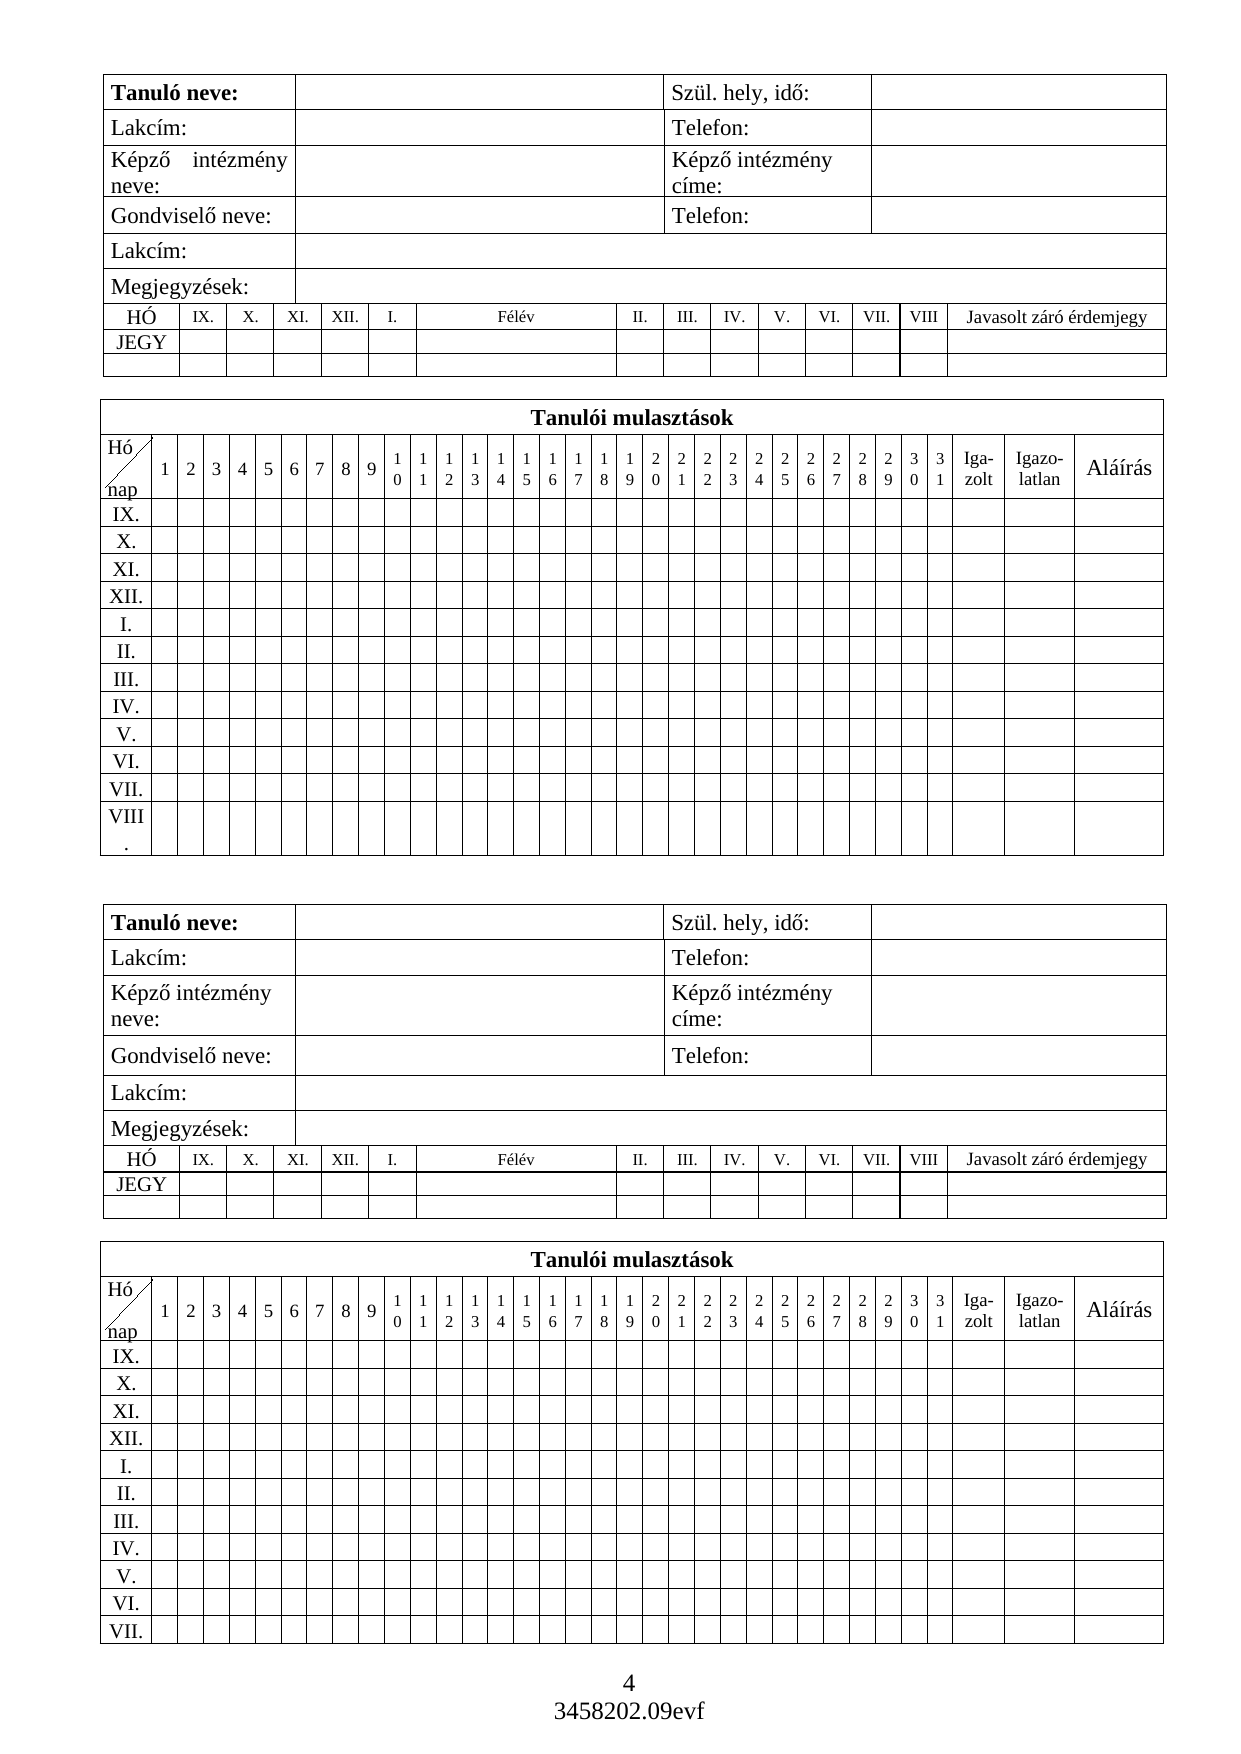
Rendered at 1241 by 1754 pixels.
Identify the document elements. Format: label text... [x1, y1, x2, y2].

table_cell [514, 664, 539, 691]
table_cell [695, 1534, 720, 1560]
table_cell [928, 1341, 952, 1368]
table_cell [359, 527, 384, 553]
table_cell [1075, 774, 1163, 801]
table_cell [953, 1561, 1004, 1588]
table_cell [256, 499, 281, 526]
table_cell [230, 747, 255, 773]
table_cell [514, 1589, 539, 1615]
table_cell [321, 1219, 368, 1241]
table_cell [385, 1451, 410, 1478]
table_cell [669, 664, 694, 691]
table_cell [721, 774, 746, 801]
table_cell [669, 1479, 694, 1505]
table_cell [695, 582, 720, 608]
table_cell [540, 664, 565, 691]
table_cell [711, 354, 758, 376]
table_cell [204, 637, 229, 663]
table_cell [876, 719, 901, 746]
table_cell [902, 499, 927, 526]
table_cell [411, 692, 436, 718]
table_cell 30 [902, 1277, 927, 1340]
table_cell [463, 1369, 487, 1395]
table_cell [747, 1534, 772, 1560]
table_cell [204, 1369, 229, 1395]
table_cell [669, 692, 694, 718]
table_cell [928, 1369, 952, 1395]
table_cell [592, 774, 616, 801]
table_cell [540, 1341, 565, 1368]
table_cell [617, 330, 663, 352]
table_cell [721, 719, 746, 746]
table_cell [307, 719, 332, 746]
table_cell [592, 802, 616, 855]
table_cell VIII. [101, 802, 151, 855]
table_cell [488, 637, 513, 663]
table_cell [592, 719, 616, 746]
table_cell [953, 637, 1004, 663]
table_cell VII. [101, 1616, 151, 1643]
table_cell [540, 802, 565, 855]
table_cell [514, 774, 539, 801]
table_cell [850, 774, 875, 801]
table_cell [359, 664, 384, 691]
table_cell [566, 527, 591, 553]
table_cell [463, 1451, 487, 1478]
table_cell [953, 582, 1004, 608]
table_cell [204, 609, 229, 636]
table_cell [566, 554, 591, 581]
table_cell [463, 1479, 487, 1505]
table_cell [747, 719, 772, 746]
table_cell [617, 747, 642, 773]
table_cell [806, 1196, 852, 1218]
table_cell [385, 499, 410, 526]
table_cell [152, 582, 177, 608]
table_cell [806, 354, 852, 376]
table_cell 7 [307, 1277, 332, 1340]
table_cell [540, 1424, 565, 1450]
table_cell [333, 1341, 358, 1368]
table_cell [282, 499, 306, 526]
table_cell [178, 719, 203, 746]
table_cell [850, 499, 875, 526]
table_cell 30 [902, 435, 927, 498]
table_cell [902, 1451, 927, 1478]
table_cell [359, 1424, 384, 1450]
table_cell V. [101, 719, 151, 746]
table_cell XI. [101, 554, 151, 581]
table_cell [178, 664, 203, 691]
table_cell [514, 1506, 539, 1533]
table_cell II. [101, 1479, 151, 1505]
table_cell [669, 609, 694, 636]
table_cell [902, 1561, 927, 1588]
table_cell [643, 719, 668, 746]
table_cell [411, 747, 436, 773]
table_cell [953, 1506, 1004, 1533]
table_cell [296, 1076, 1166, 1110]
table_cell [437, 1534, 462, 1560]
table_cell [411, 719, 436, 746]
table_cell [437, 1616, 462, 1643]
table_cell XI. [101, 1396, 151, 1423]
table_cell [178, 692, 203, 718]
table_cell [773, 664, 797, 691]
table_cell [747, 1616, 772, 1643]
table_cell [359, 747, 384, 773]
table_cell Félév [417, 304, 616, 329]
table_cell [798, 1369, 823, 1395]
table_cell [695, 774, 720, 801]
table_cell [514, 1451, 539, 1478]
table_cell [307, 774, 332, 801]
table_cell [747, 1451, 772, 1478]
table_cell [928, 1534, 952, 1560]
table_cell [437, 1479, 462, 1505]
table_cell [411, 582, 436, 608]
table_cell [928, 774, 952, 801]
table_cell [1075, 1561, 1163, 1588]
table_cell [850, 1589, 875, 1615]
table_cell Képző intézmény neve: [104, 976, 295, 1035]
table_cell 10 [385, 435, 410, 498]
table_cell [876, 609, 901, 636]
table_cell [928, 1616, 952, 1643]
table_cell [928, 554, 952, 581]
table_cell [488, 664, 513, 691]
table_cell [876, 1424, 901, 1450]
table_cell [411, 1534, 436, 1560]
table_cell [463, 609, 487, 636]
table_cell [759, 330, 805, 352]
table_cell [747, 554, 772, 581]
table_cell [798, 1561, 823, 1588]
table_cell [230, 774, 255, 801]
table_cell [902, 664, 927, 691]
table_cell [359, 637, 384, 663]
table_cell [230, 499, 255, 526]
table_cell [437, 582, 462, 608]
table_cell [1005, 527, 1074, 553]
table_cell 11 [411, 435, 436, 498]
table_cell [256, 1369, 281, 1395]
table_cell IX. [180, 304, 226, 329]
table_cell [876, 802, 901, 855]
table_cell [540, 554, 565, 581]
table_cell [463, 747, 487, 773]
table_cell [1075, 499, 1163, 526]
table_cell [773, 1479, 797, 1505]
table_cell [227, 1173, 273, 1194]
table_cell [902, 582, 927, 608]
table_cell [876, 692, 901, 718]
table_cell 24 [747, 1277, 772, 1340]
table_cell [282, 1479, 306, 1505]
table_cell X. [101, 1369, 151, 1395]
table_cell [747, 1396, 772, 1423]
table_cell [695, 637, 720, 663]
table_cell [711, 1173, 758, 1194]
table_cell [321, 377, 368, 399]
table_cell [152, 1369, 177, 1395]
table_cell [617, 664, 642, 691]
table_cell I. [101, 1451, 151, 1478]
table_cell [953, 774, 1004, 801]
table_cell Gondviselő neve: [104, 197, 295, 232]
table_cell [1005, 747, 1074, 773]
table_cell [669, 747, 694, 773]
table_cell [540, 1479, 565, 1505]
table_cell [1075, 1369, 1163, 1395]
table_cell [282, 582, 306, 608]
table_cell 4 [230, 1277, 255, 1340]
table_cell [643, 1341, 668, 1368]
table_cell [643, 1396, 668, 1423]
table_cell [711, 330, 758, 352]
table_cell XII. [322, 1146, 368, 1171]
table_cell [359, 719, 384, 746]
table_cell [152, 554, 177, 581]
table_cell [1005, 774, 1074, 801]
table_cell [948, 330, 1166, 352]
table_cell [178, 1424, 203, 1450]
table_cell IV. [101, 1534, 151, 1560]
table_cell 26 [798, 435, 823, 498]
table_cell [385, 719, 410, 746]
table_cell [643, 1451, 668, 1478]
table_cell [824, 609, 849, 636]
table_cell 19 [617, 435, 642, 498]
table_cell 31 [928, 1277, 952, 1340]
table_cell [307, 802, 332, 855]
table_cell [850, 1396, 875, 1423]
table_cell [488, 719, 513, 746]
table_cell [227, 330, 273, 352]
table_cell [437, 1369, 462, 1395]
table_cell [307, 527, 332, 553]
table_cell [282, 1424, 306, 1450]
table_cell [747, 527, 772, 553]
table_cell [540, 1369, 565, 1395]
table_cell [773, 637, 797, 663]
table_cell [953, 527, 1004, 553]
table_cell [592, 1479, 616, 1505]
table_cell X. [227, 304, 273, 329]
table_cell [876, 1616, 901, 1643]
table_cell [437, 1451, 462, 1478]
table_cell [721, 1451, 746, 1478]
table_cell [204, 692, 229, 718]
table_cell [359, 609, 384, 636]
table_cell [902, 774, 927, 801]
table_cell [437, 499, 462, 526]
table_cell [824, 719, 849, 746]
table_cell [566, 1506, 591, 1533]
table_cell [178, 747, 203, 773]
table_cell [773, 1341, 797, 1368]
table_cell [953, 1534, 1004, 1560]
table_cell [385, 582, 410, 608]
table_cell [333, 637, 358, 663]
table_cell [853, 1219, 900, 1241]
table_cell [850, 719, 875, 746]
table_cell [902, 1424, 927, 1450]
table_cell 20 [643, 435, 668, 498]
table_cell [514, 719, 539, 746]
table_cell [592, 1534, 616, 1560]
table_cell [180, 1196, 226, 1218]
table_cell Hó nap [101, 1277, 151, 1340]
table_cell [437, 747, 462, 773]
table_cell [876, 1369, 901, 1395]
table_cell [437, 774, 462, 801]
table_cell [872, 976, 1166, 1035]
table_cell [902, 692, 927, 718]
table_cell [488, 802, 513, 855]
table_cell [902, 1341, 927, 1368]
table_cell [928, 1424, 952, 1450]
table_cell [747, 582, 772, 608]
table_cell [592, 1616, 616, 1643]
table_cell [669, 774, 694, 801]
table_cell [333, 1396, 358, 1423]
table_cell [806, 330, 852, 352]
table_cell [695, 1506, 720, 1533]
table_cell JEGY [104, 330, 179, 352]
table_cell [669, 1369, 694, 1395]
table_cell [695, 719, 720, 746]
table_cell [643, 527, 668, 553]
table_cell [411, 499, 436, 526]
table_cell [902, 609, 927, 636]
table_cell [1005, 1561, 1074, 1588]
table_cell I. [101, 609, 151, 636]
table_cell [307, 1396, 332, 1423]
table_cell [901, 354, 947, 376]
table_cell [463, 1341, 487, 1368]
table_cell [307, 1561, 332, 1588]
table_cell [566, 1561, 591, 1588]
table_cell [1005, 1589, 1074, 1615]
table_cell [721, 1341, 746, 1368]
table_cell [1075, 802, 1163, 855]
table_cell IV. [101, 692, 151, 718]
table_cell 15 [514, 1277, 539, 1340]
table_cell [296, 110, 664, 145]
table_cell [152, 1341, 177, 1368]
table_cell 9 [359, 1277, 384, 1340]
table_cell [256, 747, 281, 773]
table_cell [514, 499, 539, 526]
table_cell [592, 1506, 616, 1533]
table_cell [204, 582, 229, 608]
table_cell [333, 1561, 358, 1588]
table_cell [669, 582, 694, 608]
table_cell [230, 1616, 255, 1643]
table_cell [850, 637, 875, 663]
table_header Tanuló neve: [104, 905, 295, 939]
table_cell [385, 1589, 410, 1615]
table_cell [437, 1341, 462, 1368]
table_cell Igazo- latlan [1005, 435, 1074, 498]
table_cell [514, 609, 539, 636]
table_cell Telefon: [665, 1036, 871, 1074]
table_cell [204, 1506, 229, 1533]
table_cell [274, 1173, 321, 1194]
table_cell 18 [592, 1277, 616, 1340]
table_cell [566, 747, 591, 773]
table_cell [463, 1424, 487, 1450]
table_cell [152, 1561, 177, 1588]
table_cell [616, 377, 664, 399]
table_cell [1005, 1341, 1074, 1368]
table_cell [824, 582, 849, 608]
table_cell [643, 499, 668, 526]
table_header [296, 75, 663, 109]
table_cell [488, 1424, 513, 1450]
table_cell [773, 1424, 797, 1450]
table_cell [592, 1589, 616, 1615]
table_cell [592, 747, 616, 773]
table_cell [566, 1369, 591, 1395]
table_cell [902, 747, 927, 773]
table_cell [282, 554, 306, 581]
table_cell 22 [695, 435, 720, 498]
table_cell [669, 1341, 694, 1368]
table_cell [758, 377, 805, 399]
table_cell [643, 802, 668, 855]
table_cell [773, 1451, 797, 1478]
table_cell [359, 1534, 384, 1560]
table_cell [463, 1534, 487, 1560]
table_cell [333, 1424, 358, 1450]
table_cell [592, 499, 616, 526]
table_cell [178, 1369, 203, 1395]
table_cell [798, 582, 823, 608]
table_cell [664, 1196, 710, 1218]
table_cell [953, 692, 1004, 718]
table_cell [643, 774, 668, 801]
table_cell [178, 1561, 203, 1588]
table_cell [1075, 1396, 1163, 1423]
table_cell [850, 1424, 875, 1450]
table_cell [1075, 1479, 1163, 1505]
table_cell [953, 664, 1004, 691]
table_cell [759, 1173, 805, 1194]
table_cell [695, 1589, 720, 1615]
table_cell [695, 1369, 720, 1395]
table_cell [592, 637, 616, 663]
table_cell [824, 1451, 849, 1478]
table_cell [773, 774, 797, 801]
table_cell [824, 692, 849, 718]
table_cell [1075, 1534, 1163, 1560]
table_cell [411, 1369, 436, 1395]
table_cell [643, 609, 668, 636]
table_cell [385, 1534, 410, 1560]
table_cell [876, 664, 901, 691]
table_cell [256, 582, 281, 608]
table_cell [643, 582, 668, 608]
table_cell [256, 609, 281, 636]
table_cell [463, 1561, 487, 1588]
table_cell [227, 377, 274, 399]
table_cell [488, 499, 513, 526]
table_cell [152, 664, 177, 691]
table_cell [669, 1506, 694, 1533]
table_cell [1005, 1396, 1074, 1423]
table_cell [798, 1396, 823, 1423]
table_cell [617, 1341, 642, 1368]
table_cell [643, 637, 668, 663]
table_cell Képző intézmény neve: [104, 146, 295, 196]
table_cell [488, 1341, 513, 1368]
table_cell [463, 554, 487, 581]
table_cell [902, 527, 927, 553]
table_cell 23 [721, 435, 746, 498]
table_cell Megjegyzések: [104, 1111, 295, 1145]
table_cell [747, 802, 772, 855]
table_cell 13 [463, 1277, 487, 1340]
table_cell [617, 802, 642, 855]
table_cell [566, 582, 591, 608]
table_cell VIII [901, 304, 947, 329]
table_cell [230, 1479, 255, 1505]
table_cell [824, 1616, 849, 1643]
table_cell [617, 1561, 642, 1588]
table_cell [488, 1589, 513, 1615]
table_cell [747, 1506, 772, 1533]
table_cell [540, 1534, 565, 1560]
table_cell [178, 1506, 203, 1533]
table_cell [333, 1451, 358, 1478]
table_cell 14 [488, 1277, 513, 1340]
table_cell [282, 1534, 306, 1560]
table_cell [669, 499, 694, 526]
table_cell [411, 1341, 436, 1368]
table_cell [664, 354, 710, 376]
table_cell [824, 1506, 849, 1533]
table_cell [1075, 719, 1163, 746]
table_cell 14 [488, 435, 513, 498]
table_cell Telefon: [665, 940, 871, 975]
table_cell [953, 499, 1004, 526]
table_cell [282, 1561, 306, 1588]
table_cell [798, 1424, 823, 1450]
table_cell [872, 146, 1166, 196]
table_cell [437, 1506, 462, 1533]
table_cell [369, 1173, 416, 1194]
table_cell [876, 1589, 901, 1615]
table_cell [307, 609, 332, 636]
table_cell [1075, 637, 1163, 663]
table_cell [204, 774, 229, 801]
table_cell [747, 664, 772, 691]
table_cell [514, 1341, 539, 1368]
table_cell 1 [152, 1277, 177, 1340]
table_cell [758, 1219, 805, 1241]
table_cell [411, 554, 436, 581]
table_cell [488, 1479, 513, 1505]
table_cell [592, 609, 616, 636]
table_cell [928, 1451, 952, 1478]
table_header Tanuló neve: [104, 75, 295, 109]
table_header [296, 905, 663, 939]
table_cell [948, 1173, 1166, 1194]
table_cell [853, 354, 899, 376]
table_cell [664, 377, 711, 399]
table_cell [540, 774, 565, 801]
table_cell [617, 499, 642, 526]
table_cell [773, 1396, 797, 1423]
table_cell [204, 554, 229, 581]
table_cell [282, 1616, 306, 1643]
table_cell 27 [824, 435, 849, 498]
table_cell III. [664, 1146, 710, 1171]
table_cell [178, 1479, 203, 1505]
table_cell [876, 1451, 901, 1478]
table_cell [540, 1616, 565, 1643]
table_cell [617, 637, 642, 663]
table_cell [180, 354, 226, 376]
table_cell [514, 1369, 539, 1395]
table_cell [204, 499, 229, 526]
table_cell VI. [806, 304, 852, 329]
table_cell [805, 1219, 853, 1241]
table_cell [385, 802, 410, 855]
table_cell [488, 1616, 513, 1643]
table_cell [617, 1424, 642, 1450]
table_cell [282, 1369, 306, 1395]
table_cell [711, 1219, 758, 1241]
table_cell [103, 377, 179, 399]
table_cell [540, 747, 565, 773]
table_cell [853, 377, 900, 399]
table_cell [773, 747, 797, 773]
table_cell [747, 774, 772, 801]
table_cell 6 [282, 1277, 306, 1340]
table_cell [669, 1424, 694, 1450]
table_cell Aláírás [1075, 1277, 1163, 1340]
table_cell [876, 1396, 901, 1423]
table_cell [747, 1479, 772, 1505]
table_cell [359, 582, 384, 608]
table_cell [617, 1173, 663, 1194]
table_cell [1005, 609, 1074, 636]
table_cell [411, 1396, 436, 1423]
table_cell [592, 1561, 616, 1588]
table_cell Aláírás [1075, 435, 1163, 498]
table_cell [616, 1219, 664, 1241]
table_cell [824, 774, 849, 801]
table_cell [695, 692, 720, 718]
table_cell [747, 747, 772, 773]
table_cell [307, 1506, 332, 1533]
table_cell [296, 146, 664, 196]
table_cell [773, 1561, 797, 1588]
table_cell [411, 664, 436, 691]
table_cell [1005, 582, 1074, 608]
table_cell [617, 1479, 642, 1505]
table_cell [411, 1506, 436, 1533]
table_cell [824, 527, 849, 553]
table_cell [773, 802, 797, 855]
table_cell VI. [101, 747, 151, 773]
table_cell [695, 664, 720, 691]
table_cell VII. [101, 774, 151, 801]
table_cell [180, 1173, 226, 1194]
table_cell [617, 692, 642, 718]
table_cell [437, 1396, 462, 1423]
table_cell [928, 1479, 952, 1505]
table_cell [488, 582, 513, 608]
table_cell [411, 1479, 436, 1505]
table_cell [307, 499, 332, 526]
table_cell [566, 802, 591, 855]
table_cell [282, 1451, 306, 1478]
table_cell X. [227, 1146, 273, 1171]
table_cell III. [101, 664, 151, 691]
table_cell [876, 582, 901, 608]
table_cell [928, 1561, 952, 1588]
table_cell Gondviselő neve: [104, 1036, 295, 1074]
table_cell [230, 1396, 255, 1423]
table_cell [669, 527, 694, 553]
table_cell [850, 747, 875, 773]
table_cell I. [369, 1146, 416, 1171]
table_cell [385, 774, 410, 801]
table_cell [437, 609, 462, 636]
table_cell [333, 1534, 358, 1560]
table_cell [369, 1196, 416, 1218]
table_cell [514, 1424, 539, 1450]
table_header [872, 905, 1166, 939]
table_cell [721, 802, 746, 855]
table_cell [463, 499, 487, 526]
table_cell [333, 774, 358, 801]
table_cell [359, 1589, 384, 1615]
table_cell [416, 1219, 616, 1241]
table_cell [369, 377, 416, 399]
table_cell [333, 527, 358, 553]
table_cell [664, 1173, 710, 1194]
table_cell [307, 1534, 332, 1560]
table_cell V. [101, 1561, 151, 1588]
table_cell [1075, 1506, 1163, 1533]
table_cell [463, 802, 487, 855]
table_cell [1005, 1424, 1074, 1450]
table_cell [948, 377, 1167, 399]
table_cell [488, 1369, 513, 1395]
table_cell XII. [101, 582, 151, 608]
table_cell [274, 1196, 321, 1218]
table_cell [333, 692, 358, 718]
table_cell [307, 554, 332, 581]
table_cell 13 [463, 435, 487, 498]
table_cell [274, 354, 321, 376]
table_cell [669, 1589, 694, 1615]
table_cell [437, 664, 462, 691]
table_cell [1005, 664, 1074, 691]
table_cell [385, 1424, 410, 1450]
table_cell [566, 1424, 591, 1450]
table_cell [928, 527, 952, 553]
table_cell [669, 1396, 694, 1423]
table_cell [850, 1479, 875, 1505]
table_cell 15 [514, 435, 539, 498]
table_cell [928, 609, 952, 636]
table_cell [695, 1396, 720, 1423]
table_cell [540, 527, 565, 553]
table_cell IV. [711, 1146, 758, 1171]
table_cell [953, 1616, 1004, 1643]
table_cell [204, 1561, 229, 1588]
table_cell [721, 1561, 746, 1588]
table_cell [773, 499, 797, 526]
table_cell [798, 1534, 823, 1560]
table_cell [359, 1451, 384, 1478]
table_cell [876, 637, 901, 663]
table_cell [307, 1341, 332, 1368]
table_cell [566, 774, 591, 801]
table_cell [307, 1369, 332, 1395]
table_cell [902, 1616, 927, 1643]
table_cell [948, 354, 1166, 376]
table_cell [230, 609, 255, 636]
table_cell [824, 499, 849, 526]
table_cell [417, 354, 616, 376]
table_cell [617, 774, 642, 801]
table_cell [928, 692, 952, 718]
table_cell [592, 554, 616, 581]
table_cell [824, 1396, 849, 1423]
table_cell 2 [178, 435, 203, 498]
table_cell [876, 1479, 901, 1505]
table_cell [824, 1424, 849, 1450]
table_cell [643, 1369, 668, 1395]
table_cell Igazo- latlan [1005, 1277, 1074, 1340]
table_cell [437, 719, 462, 746]
table_cell [540, 1506, 565, 1533]
table_header Szül. hely, idő: [664, 75, 871, 109]
table_cell [463, 719, 487, 746]
table_cell [853, 1196, 899, 1218]
table_cell [747, 1341, 772, 1368]
table_cell [282, 1396, 306, 1423]
table_cell [540, 499, 565, 526]
table_cell III. [664, 304, 710, 329]
table_cell [152, 1424, 177, 1450]
table_cell [876, 747, 901, 773]
table_cell [773, 527, 797, 553]
table_cell Képző intézmény címe: [665, 146, 871, 196]
table_cell [178, 774, 203, 801]
table_cell [850, 582, 875, 608]
table_cell [359, 1396, 384, 1423]
table_cell [369, 354, 416, 376]
table_cell [178, 802, 203, 855]
table_cell [592, 1396, 616, 1423]
table_cell Megjegyzések: [104, 269, 295, 303]
table_cell 16 [540, 1277, 565, 1340]
table_cell [566, 609, 591, 636]
table_cell [359, 692, 384, 718]
table_cell [721, 1479, 746, 1505]
table_cell [178, 1589, 203, 1615]
table_cell [385, 692, 410, 718]
table_cell [1075, 1341, 1163, 1368]
table_cell [103, 1219, 179, 1241]
table_cell [307, 1589, 332, 1615]
table_cell [152, 1616, 177, 1643]
table_cell Iga- zolt [953, 435, 1004, 498]
table_cell [204, 1589, 229, 1615]
table_cell [1005, 499, 1074, 526]
table_cell [872, 1036, 1166, 1074]
table_cell [256, 1534, 281, 1560]
table_cell [256, 1506, 281, 1533]
table_cell 12 [437, 435, 462, 498]
table_cell [824, 747, 849, 773]
table_cell [850, 1506, 875, 1533]
table_cell [721, 499, 746, 526]
table_cell [798, 1341, 823, 1368]
table_cell [178, 1534, 203, 1560]
table_cell [230, 1534, 255, 1560]
table_cell [876, 1506, 901, 1533]
table_cell [256, 637, 281, 663]
table_cell [256, 1561, 281, 1588]
table_cell [695, 1561, 720, 1588]
table_cell [953, 1424, 1004, 1450]
table_cell [282, 692, 306, 718]
table_cell [721, 554, 746, 581]
table_cell 5 [256, 435, 281, 498]
table_cell [948, 1196, 1166, 1218]
table_cell [307, 1479, 332, 1505]
table_cell [1075, 692, 1163, 718]
table_cell [876, 1341, 901, 1368]
table_cell [798, 1506, 823, 1533]
table_cell [322, 354, 368, 376]
table_cell IV. [711, 304, 758, 329]
table_cell [953, 554, 1004, 581]
table_cell [385, 1506, 410, 1533]
table_cell II. [101, 637, 151, 663]
table_cell [1005, 1534, 1074, 1560]
table_cell [178, 1616, 203, 1643]
table_cell [296, 234, 1166, 268]
table_cell [333, 1479, 358, 1505]
table_cell [902, 637, 927, 663]
table_cell 16 [540, 435, 565, 498]
table_cell [798, 1616, 823, 1643]
table_cell [359, 554, 384, 581]
table_cell [282, 637, 306, 663]
table_cell [463, 692, 487, 718]
table_cell [566, 719, 591, 746]
table_cell [488, 774, 513, 801]
table_cell [540, 582, 565, 608]
table_cell [773, 1589, 797, 1615]
table_cell [773, 1506, 797, 1533]
table_cell [850, 1341, 875, 1368]
table_cell [695, 1451, 720, 1478]
table_cell [592, 692, 616, 718]
table_cell [180, 330, 226, 352]
table_cell 26 [798, 1277, 823, 1340]
table_cell [514, 1396, 539, 1423]
table_cell [256, 1589, 281, 1615]
table_cell [643, 1424, 668, 1450]
table_cell [711, 377, 758, 399]
table_cell 2 [178, 1277, 203, 1340]
table_cell 24 [747, 435, 772, 498]
table_cell [798, 499, 823, 526]
table_cell [928, 1396, 952, 1423]
table_cell [385, 747, 410, 773]
table_cell 3 [204, 1277, 229, 1340]
table_cell [721, 1424, 746, 1450]
table_cell [824, 1479, 849, 1505]
table_cell [230, 1506, 255, 1533]
table_cell [230, 1424, 255, 1450]
table_cell Lakcím: [104, 234, 295, 268]
table_cell [204, 719, 229, 746]
table_cell [747, 1589, 772, 1615]
table_cell [152, 1506, 177, 1533]
table_cell [307, 1424, 332, 1450]
table_cell [1005, 554, 1074, 581]
table_cell 31 [928, 435, 952, 498]
table_cell [307, 637, 332, 663]
table_cell [411, 637, 436, 663]
table_cell Hó nap [101, 435, 151, 498]
table_cell [901, 1196, 947, 1218]
table_cell [385, 1616, 410, 1643]
table_cell [463, 664, 487, 691]
table_cell [566, 637, 591, 663]
table_cell [178, 1451, 203, 1478]
table_cell [1075, 582, 1163, 608]
table_cell [900, 1219, 947, 1241]
table_cell [928, 499, 952, 526]
table_cell 5 [256, 1277, 281, 1340]
table_cell [798, 802, 823, 855]
table_cell 6 [282, 435, 306, 498]
table_cell [488, 1451, 513, 1478]
table_cell [850, 554, 875, 581]
table_cell [282, 747, 306, 773]
table_cell [256, 774, 281, 801]
table_cell [256, 692, 281, 718]
table_cell [695, 609, 720, 636]
table_cell [152, 499, 177, 526]
table_cell 27 [824, 1277, 849, 1340]
table_cell [359, 1506, 384, 1533]
table_cell [928, 582, 952, 608]
table_cell 1 [152, 435, 177, 498]
table_cell [876, 1561, 901, 1588]
table_cell [617, 1369, 642, 1395]
table_cell [152, 527, 177, 553]
table_cell [333, 1369, 358, 1395]
table_cell [721, 1589, 746, 1615]
table_cell [747, 692, 772, 718]
table_cell [463, 774, 487, 801]
table_cell [1075, 554, 1163, 581]
table_header [872, 75, 1166, 109]
table_cell [437, 692, 462, 718]
table_cell [104, 354, 179, 376]
table_cell [540, 1396, 565, 1423]
table_cell 29 [876, 435, 901, 498]
table_cell [876, 554, 901, 581]
table_cell [721, 664, 746, 691]
table_cell [333, 582, 358, 608]
table_cell [872, 197, 1166, 232]
table_cell [204, 1424, 229, 1450]
table_cell [876, 499, 901, 526]
table_cell [798, 637, 823, 663]
table_cell [773, 554, 797, 581]
table_cell [204, 1534, 229, 1560]
table_cell [900, 377, 947, 399]
table_cell 21 [669, 1277, 694, 1340]
table_cell 3 [204, 435, 229, 498]
table_cell [230, 719, 255, 746]
table_cell [643, 1506, 668, 1533]
table_cell XI. [274, 1146, 321, 1171]
table_cell [617, 554, 642, 581]
table_cell [411, 527, 436, 553]
table_cell [695, 1341, 720, 1368]
table_cell [488, 692, 513, 718]
table_cell [643, 664, 668, 691]
table_cell [540, 1589, 565, 1615]
table_cell 11 [411, 1277, 436, 1340]
table_cell [152, 609, 177, 636]
table_cell [488, 747, 513, 773]
table_cell [540, 1561, 565, 1588]
table_cell [824, 1534, 849, 1560]
table_cell [953, 1589, 1004, 1615]
table_cell [488, 609, 513, 636]
table_cell [617, 527, 642, 553]
table_cell [256, 664, 281, 691]
table_cell [1075, 1616, 1163, 1643]
table_cell [902, 1369, 927, 1395]
table_cell [643, 554, 668, 581]
table_cell Javasolt záró érdemjegy [948, 1146, 1166, 1171]
table_cell [230, 1561, 255, 1588]
table_cell [798, 664, 823, 691]
table_cell [1005, 1451, 1074, 1478]
table_cell [256, 1451, 281, 1478]
table_cell [953, 609, 1004, 636]
table_cell [411, 1561, 436, 1588]
table_cell [204, 1341, 229, 1368]
table_cell [540, 637, 565, 663]
table_cell [385, 1561, 410, 1588]
table_cell [1005, 1616, 1074, 1643]
table_cell [230, 527, 255, 553]
table_cell [850, 609, 875, 636]
table_cell [488, 527, 513, 553]
table_cell [411, 1451, 436, 1478]
table_cell [695, 527, 720, 553]
table_cell [274, 377, 321, 399]
table_cell [178, 554, 203, 581]
table_cell [152, 1589, 177, 1615]
table_cell [416, 377, 616, 399]
table_cell [152, 1479, 177, 1505]
table_cell [204, 527, 229, 553]
table_cell 9 [359, 435, 384, 498]
table_cell [902, 719, 927, 746]
table_cell [566, 692, 591, 718]
table_cell [853, 1173, 899, 1194]
table_cell [230, 802, 255, 855]
table_cell [514, 1561, 539, 1588]
table_cell [824, 1369, 849, 1395]
table_cell [721, 1534, 746, 1560]
table_cell [307, 1616, 332, 1643]
table_cell [721, 1506, 746, 1533]
table_cell [333, 1616, 358, 1643]
table_cell [1005, 1369, 1074, 1395]
table_cell [566, 1534, 591, 1560]
table_cell [850, 1369, 875, 1395]
table_cell 7 [307, 435, 332, 498]
table_cell [296, 940, 664, 975]
table_cell [296, 1036, 664, 1074]
table_cell [1005, 1479, 1074, 1505]
table_cell [798, 692, 823, 718]
table_cell [180, 377, 227, 399]
table_cell [333, 1506, 358, 1533]
table_cell [669, 637, 694, 663]
table_cell [333, 499, 358, 526]
table_cell [411, 1616, 436, 1643]
table_cell [204, 1616, 229, 1643]
table_cell [617, 1589, 642, 1615]
table_cell [669, 719, 694, 746]
table_cell [806, 1173, 852, 1194]
table_cell [953, 1479, 1004, 1505]
table_cell [592, 1341, 616, 1368]
table_cell [664, 330, 710, 352]
table_cell [747, 637, 772, 663]
table_cell [747, 1561, 772, 1588]
table_cell [850, 664, 875, 691]
table_cell [282, 1341, 306, 1368]
table_cell [953, 802, 1004, 855]
table_cell [256, 1479, 281, 1505]
table_cell [617, 582, 642, 608]
table_cell Tanulói mulasztások [101, 1242, 1163, 1276]
table_cell II. [617, 1146, 663, 1171]
table_cell [333, 747, 358, 773]
table_cell V. [759, 304, 805, 329]
table_cell [282, 664, 306, 691]
table_cell 28 [850, 435, 875, 498]
table_cell [369, 1219, 416, 1241]
table_cell [695, 1616, 720, 1643]
table_cell [928, 802, 952, 855]
table_cell [385, 664, 410, 691]
table_cell [104, 1196, 179, 1218]
table_cell [152, 719, 177, 746]
table_cell [296, 197, 664, 232]
table_cell [333, 554, 358, 581]
table_cell [230, 554, 255, 581]
table_cell [540, 1451, 565, 1478]
table_cell [307, 747, 332, 773]
table_cell [152, 1534, 177, 1560]
table_cell [204, 664, 229, 691]
table_cell [178, 609, 203, 636]
table_cell [928, 664, 952, 691]
table_cell I. [369, 304, 416, 329]
table_cell [928, 1589, 952, 1615]
table_cell [566, 1616, 591, 1643]
table_cell [759, 354, 805, 376]
table_cell [695, 747, 720, 773]
table_cell [1075, 664, 1163, 691]
table_cell [152, 1451, 177, 1478]
table_cell [664, 1219, 711, 1241]
table_cell [902, 1534, 927, 1560]
table_cell [359, 499, 384, 526]
table_cell [592, 1451, 616, 1478]
table_cell 22 [695, 1277, 720, 1340]
table_cell [901, 330, 947, 352]
table_cell [876, 1534, 901, 1560]
table_cell VIII [901, 1146, 947, 1171]
table_cell [798, 1589, 823, 1615]
table_cell [463, 527, 487, 553]
table_cell [178, 1341, 203, 1368]
table_cell [437, 1424, 462, 1450]
table_cell [643, 747, 668, 773]
table_cell [152, 774, 177, 801]
table_cell [566, 1341, 591, 1368]
table_cell [747, 499, 772, 526]
table_cell [230, 1589, 255, 1615]
table_cell [385, 1479, 410, 1505]
table_cell [850, 1616, 875, 1643]
table_cell [1005, 719, 1074, 746]
table_cell [953, 1451, 1004, 1478]
table_cell [872, 940, 1166, 975]
table_cell Lakcím: [104, 1076, 295, 1110]
table_cell 19 [617, 1277, 642, 1340]
table_cell 25 [773, 435, 797, 498]
table_cell [463, 1506, 487, 1533]
table_cell [322, 1173, 368, 1194]
table_cell [333, 802, 358, 855]
table_cell [643, 1561, 668, 1588]
table_cell 29 [876, 1277, 901, 1340]
table_cell [747, 609, 772, 636]
table_cell [747, 1424, 772, 1450]
table_cell [230, 664, 255, 691]
table_cell [178, 527, 203, 553]
table_cell [721, 527, 746, 553]
table_cell [385, 637, 410, 663]
table_cell [230, 692, 255, 718]
table_cell HÓ [104, 304, 179, 329]
table_cell III. [101, 1506, 151, 1533]
table_cell [204, 802, 229, 855]
table_cell [359, 774, 384, 801]
table_cell [385, 609, 410, 636]
table_cell [669, 1534, 694, 1560]
table_cell [592, 1424, 616, 1450]
table_cell [876, 774, 901, 801]
table_cell [256, 1341, 281, 1368]
table_cell [617, 354, 663, 376]
table_cell [333, 609, 358, 636]
table_cell [296, 976, 664, 1035]
table_cell [463, 637, 487, 663]
table_cell [1005, 1506, 1074, 1533]
table_cell [359, 1479, 384, 1505]
table_cell [824, 1589, 849, 1615]
table_cell [669, 802, 694, 855]
table_cell 20 [643, 1277, 668, 1340]
table_cell [152, 637, 177, 663]
table_cell [695, 499, 720, 526]
table_cell [256, 719, 281, 746]
table_cell IX. [101, 499, 151, 526]
table_cell 17 [566, 435, 591, 498]
table_cell [798, 747, 823, 773]
table_cell [1075, 1589, 1163, 1615]
table_cell [282, 1589, 306, 1615]
table_cell [178, 1396, 203, 1423]
table_cell II. [617, 304, 663, 329]
table_cell [463, 1396, 487, 1423]
table_cell [928, 747, 952, 773]
table_cell [850, 1451, 875, 1478]
table_cell X. [101, 527, 151, 553]
table_cell [876, 527, 901, 553]
table_cell VII. [853, 1146, 899, 1171]
table_cell [948, 1219, 1167, 1241]
table_cell JEGY [104, 1173, 179, 1194]
table_cell [359, 802, 384, 855]
table_cell [721, 637, 746, 663]
table_cell 18 [592, 435, 616, 498]
table_cell [798, 1451, 823, 1478]
table_cell XI. [274, 304, 321, 329]
table_cell [592, 1369, 616, 1395]
table_cell [204, 1451, 229, 1478]
table_cell [178, 582, 203, 608]
table_cell [282, 527, 306, 553]
table_cell [437, 527, 462, 553]
table_cell [437, 802, 462, 855]
table_cell [488, 554, 513, 581]
table_cell [643, 1479, 668, 1505]
table_cell 25 [773, 1277, 797, 1340]
table_cell [1075, 1451, 1163, 1478]
table_cell [411, 1424, 436, 1450]
table_cell XII. [322, 304, 368, 329]
table_cell [274, 330, 321, 352]
table_cell [928, 1506, 952, 1533]
table_cell [902, 802, 927, 855]
table_cell [721, 1369, 746, 1395]
table_cell 23 [721, 1277, 746, 1340]
table_cell [669, 1451, 694, 1478]
table_cell [282, 719, 306, 746]
table_cell [152, 747, 177, 773]
table_cell [369, 330, 416, 352]
table_cell [617, 1616, 642, 1643]
table_cell [824, 637, 849, 663]
table_cell [902, 554, 927, 581]
table_cell [850, 802, 875, 855]
table_cell [333, 664, 358, 691]
table_cell [773, 609, 797, 636]
table_cell [617, 609, 642, 636]
table_cell [902, 1506, 927, 1533]
table_cell [773, 1369, 797, 1395]
table_cell [282, 609, 306, 636]
table_cell [359, 1341, 384, 1368]
table_cell [359, 1616, 384, 1643]
table_cell [872, 110, 1166, 145]
table_cell [643, 1534, 668, 1560]
table_cell Tanulói mulasztások [101, 400, 1163, 434]
table_cell [411, 802, 436, 855]
table_cell [1075, 747, 1163, 773]
table_cell [256, 554, 281, 581]
table_cell [824, 802, 849, 855]
table_cell [256, 527, 281, 553]
table_cell [152, 802, 177, 855]
table_cell VI. [806, 1146, 852, 1171]
table_cell [307, 582, 332, 608]
table_cell [256, 1424, 281, 1450]
table_cell [514, 637, 539, 663]
table_cell [204, 1396, 229, 1423]
table_cell [282, 1506, 306, 1533]
table_cell Képző intézmény címe: [665, 976, 871, 1035]
table_cell [333, 719, 358, 746]
table_cell [274, 1219, 321, 1241]
table_cell [592, 664, 616, 691]
table_cell [227, 1219, 274, 1241]
table_cell [152, 1396, 177, 1423]
table_cell Lakcím: [104, 940, 295, 975]
table_cell [437, 554, 462, 581]
table_cell [566, 1479, 591, 1505]
table_cell [488, 1534, 513, 1560]
table_cell [514, 1616, 539, 1643]
table_cell [514, 1479, 539, 1505]
table_cell [1075, 609, 1163, 636]
table_cell [953, 747, 1004, 773]
table_cell [617, 1506, 642, 1533]
table_cell Iga- zolt [953, 1277, 1004, 1340]
table_cell [617, 1396, 642, 1423]
table_cell [798, 719, 823, 746]
table_cell [463, 1616, 487, 1643]
table_cell [928, 719, 952, 746]
table_cell [178, 499, 203, 526]
table_cell [928, 637, 952, 663]
table_cell [721, 1396, 746, 1423]
table_cell [463, 582, 487, 608]
table_cell [853, 330, 899, 352]
table_cell 8 [333, 1277, 358, 1340]
table_cell [824, 664, 849, 691]
table_cell [152, 692, 177, 718]
table_cell [227, 354, 273, 376]
table_cell VI. [101, 1589, 151, 1615]
table_cell [953, 1396, 1004, 1423]
table_cell [514, 527, 539, 553]
table_cell [417, 1196, 616, 1218]
table_cell [566, 1589, 591, 1615]
table_cell [566, 1396, 591, 1423]
table_cell [417, 1173, 616, 1194]
table_cell [1005, 802, 1074, 855]
table_cell Telefon: [665, 110, 871, 145]
table_cell 4 [230, 435, 255, 498]
table_cell [230, 1341, 255, 1368]
table_cell [307, 664, 332, 691]
table_cell [798, 527, 823, 553]
table_cell [1075, 527, 1163, 553]
table_cell [230, 582, 255, 608]
table_cell [617, 1451, 642, 1478]
table_cell [824, 1341, 849, 1368]
table_cell [773, 692, 797, 718]
table_cell 12 [437, 1277, 462, 1340]
table_cell VII. [853, 304, 899, 329]
table_cell [592, 527, 616, 553]
table_cell V. [759, 1146, 805, 1171]
table_cell 28 [850, 1277, 875, 1340]
table_cell [322, 330, 368, 352]
table_cell [721, 692, 746, 718]
table_cell [850, 1534, 875, 1560]
table_cell [514, 554, 539, 581]
table_cell [643, 1616, 668, 1643]
table_cell [695, 802, 720, 855]
table_cell [437, 1589, 462, 1615]
table_cell 10 [385, 1277, 410, 1340]
table_cell [256, 802, 281, 855]
table_cell [385, 554, 410, 581]
table_cell [514, 1534, 539, 1560]
table_cell [824, 554, 849, 581]
table_cell [773, 1534, 797, 1560]
table_cell [669, 1616, 694, 1643]
table_cell [488, 1506, 513, 1533]
table_cell [592, 582, 616, 608]
table_cell [850, 1561, 875, 1588]
table_cell XII. [101, 1424, 151, 1450]
table_cell [695, 1479, 720, 1505]
table_cell [902, 1396, 927, 1423]
table_cell [359, 1561, 384, 1588]
table_cell [437, 637, 462, 663]
table_cell HÓ [104, 1146, 179, 1171]
table_cell [437, 1561, 462, 1588]
table_cell [566, 664, 591, 691]
table_cell [385, 1396, 410, 1423]
table_cell [180, 1219, 227, 1241]
table_cell [643, 1589, 668, 1615]
table_cell [711, 1196, 758, 1218]
table_cell [230, 637, 255, 663]
table_cell [773, 1616, 797, 1643]
table_cell [282, 774, 306, 801]
table_cell [798, 774, 823, 801]
table_cell Lakcím: [104, 110, 295, 145]
table_cell [953, 1369, 1004, 1395]
table_cell [721, 582, 746, 608]
table_cell [178, 637, 203, 663]
table_cell [721, 747, 746, 773]
table_cell [721, 609, 746, 636]
table_cell IX. [180, 1146, 226, 1171]
table_cell [411, 1589, 436, 1615]
table_cell [850, 692, 875, 718]
table_cell [333, 1589, 358, 1615]
table_cell IX. [101, 1341, 151, 1368]
table_cell Félév [417, 1146, 616, 1171]
table_cell [953, 1341, 1004, 1368]
table_cell [643, 692, 668, 718]
table_cell [566, 1451, 591, 1478]
table_cell [385, 1369, 410, 1395]
table_cell 17 [566, 1277, 591, 1340]
table_cell [514, 582, 539, 608]
table_cell [256, 1616, 281, 1643]
table_cell [385, 1341, 410, 1368]
table_cell [204, 747, 229, 773]
table_cell [695, 554, 720, 581]
table_cell [322, 1196, 368, 1218]
table_cell [695, 1424, 720, 1450]
table_cell [824, 1561, 849, 1588]
table_cell [417, 330, 616, 352]
table_cell [617, 719, 642, 746]
table_cell [463, 1589, 487, 1615]
table_cell [669, 1561, 694, 1588]
table_cell [282, 802, 306, 855]
table_cell [798, 554, 823, 581]
table_cell [488, 1396, 513, 1423]
table_cell [773, 719, 797, 746]
table_cell [1075, 1424, 1163, 1450]
table_cell [230, 1369, 255, 1395]
table_cell [514, 747, 539, 773]
table_cell [204, 1479, 229, 1505]
table_cell [514, 802, 539, 855]
table_cell [1005, 637, 1074, 663]
table_cell [953, 719, 1004, 746]
table_cell [805, 377, 853, 399]
table_cell Telefon: [665, 197, 871, 232]
table_cell Javasolt záró érdemjegy [948, 304, 1166, 329]
table_cell [850, 527, 875, 553]
table_cell [307, 1451, 332, 1478]
table_cell [902, 1589, 927, 1615]
table_cell [256, 1396, 281, 1423]
table_cell [540, 692, 565, 718]
table_cell [566, 499, 591, 526]
table_cell [617, 1534, 642, 1560]
table_cell [540, 719, 565, 746]
table_cell [773, 582, 797, 608]
table_cell [747, 1369, 772, 1395]
table_cell [514, 692, 539, 718]
table_cell [296, 1111, 1166, 1145]
table_header Szül. hely, idő: [664, 905, 871, 939]
table_cell [385, 527, 410, 553]
table_cell [411, 609, 436, 636]
table_cell [296, 269, 1166, 303]
table_cell 21 [669, 435, 694, 498]
table_cell [227, 1196, 273, 1218]
table_cell [721, 1616, 746, 1643]
table_cell 8 [333, 435, 358, 498]
table_cell [307, 692, 332, 718]
table_cell [1005, 692, 1074, 718]
table_cell [411, 774, 436, 801]
table_cell [488, 1561, 513, 1588]
table_cell [759, 1196, 805, 1218]
table_cell [669, 554, 694, 581]
table_cell [902, 1479, 927, 1505]
table_cell [901, 1173, 947, 1194]
table_cell [230, 1451, 255, 1478]
table_cell [617, 1196, 663, 1218]
table_cell [798, 1479, 823, 1505]
table_cell [359, 1369, 384, 1395]
table_cell [798, 609, 823, 636]
table_cell [540, 609, 565, 636]
